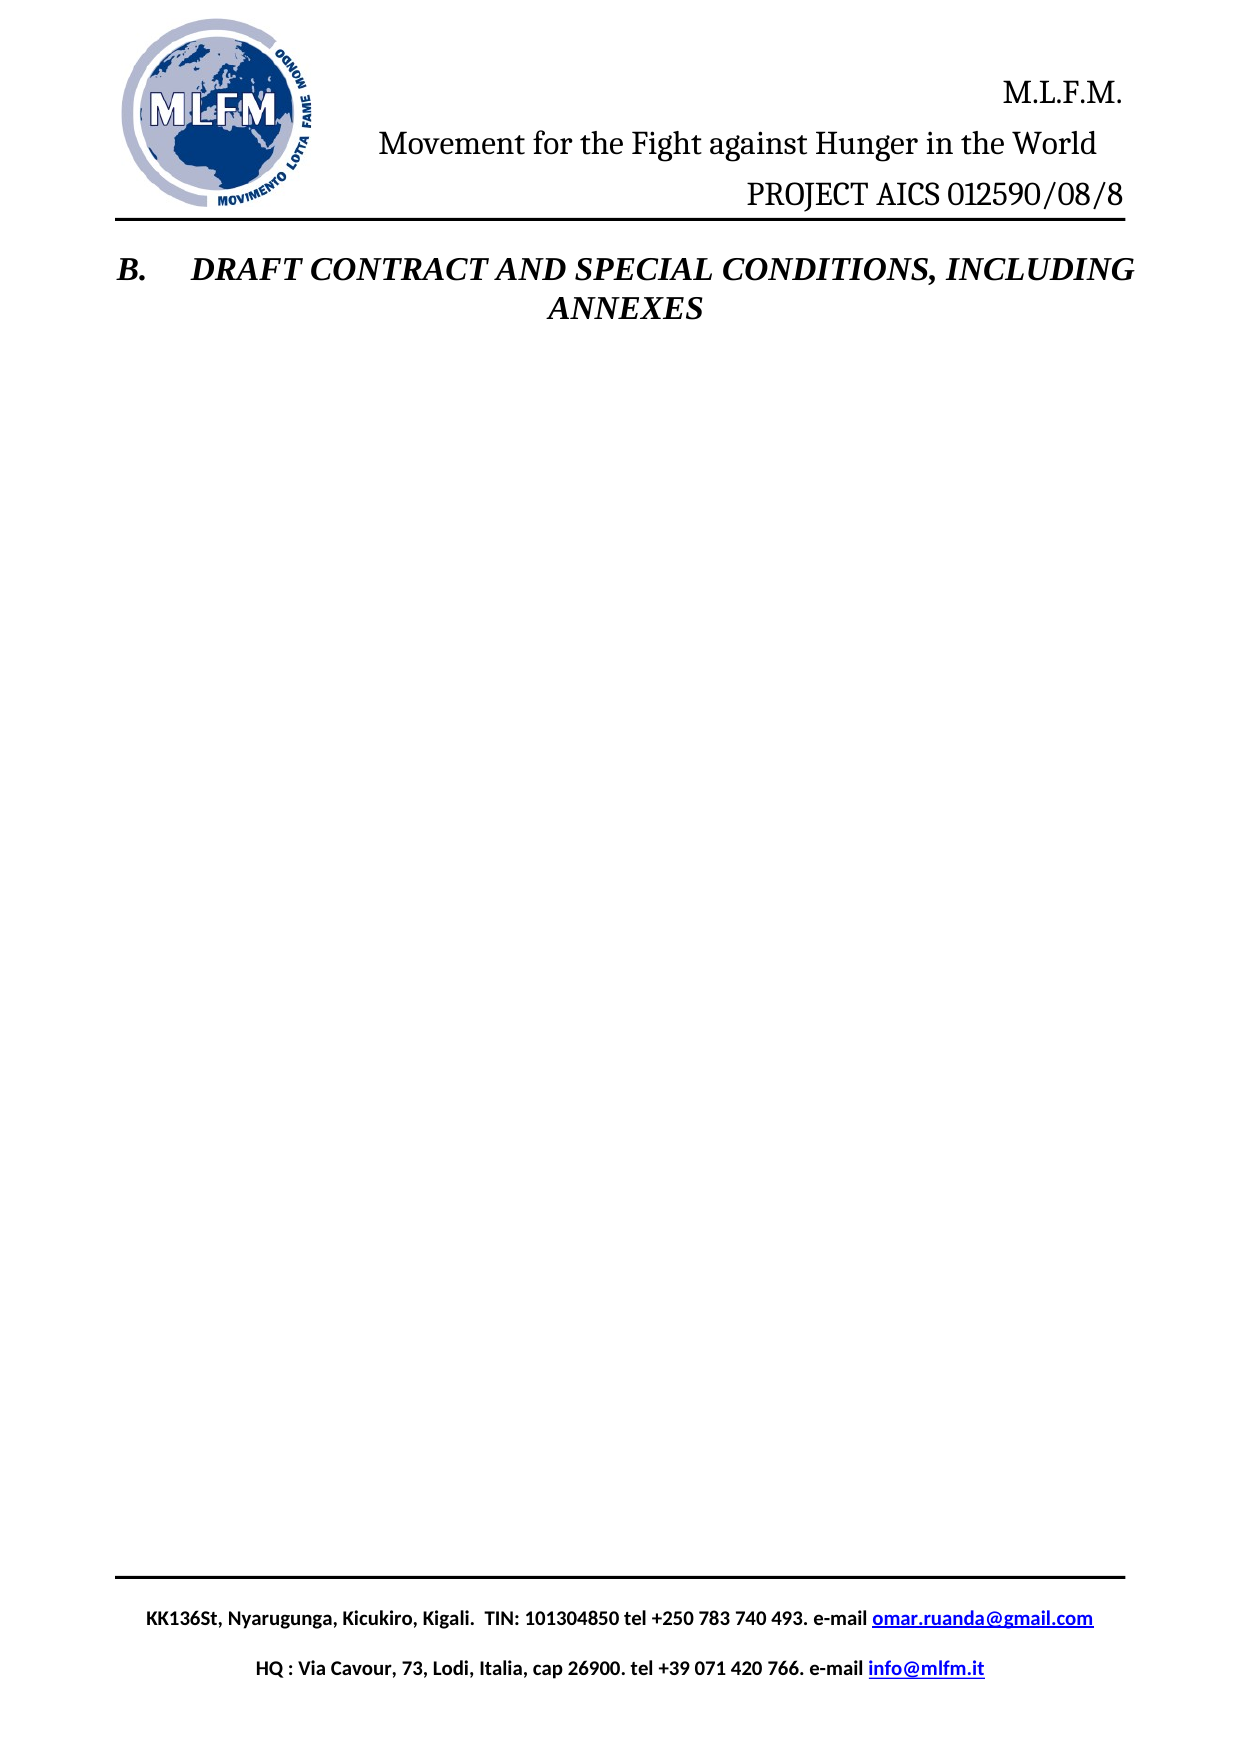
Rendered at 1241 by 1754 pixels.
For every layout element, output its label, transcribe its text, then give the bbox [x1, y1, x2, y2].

picture [121, 18, 312, 207]
subtitle B. DRAFT CONTRACT AND SPECIAL CONDITIONS, INCLUDING ANNEXES [106, 249, 1149, 326]
